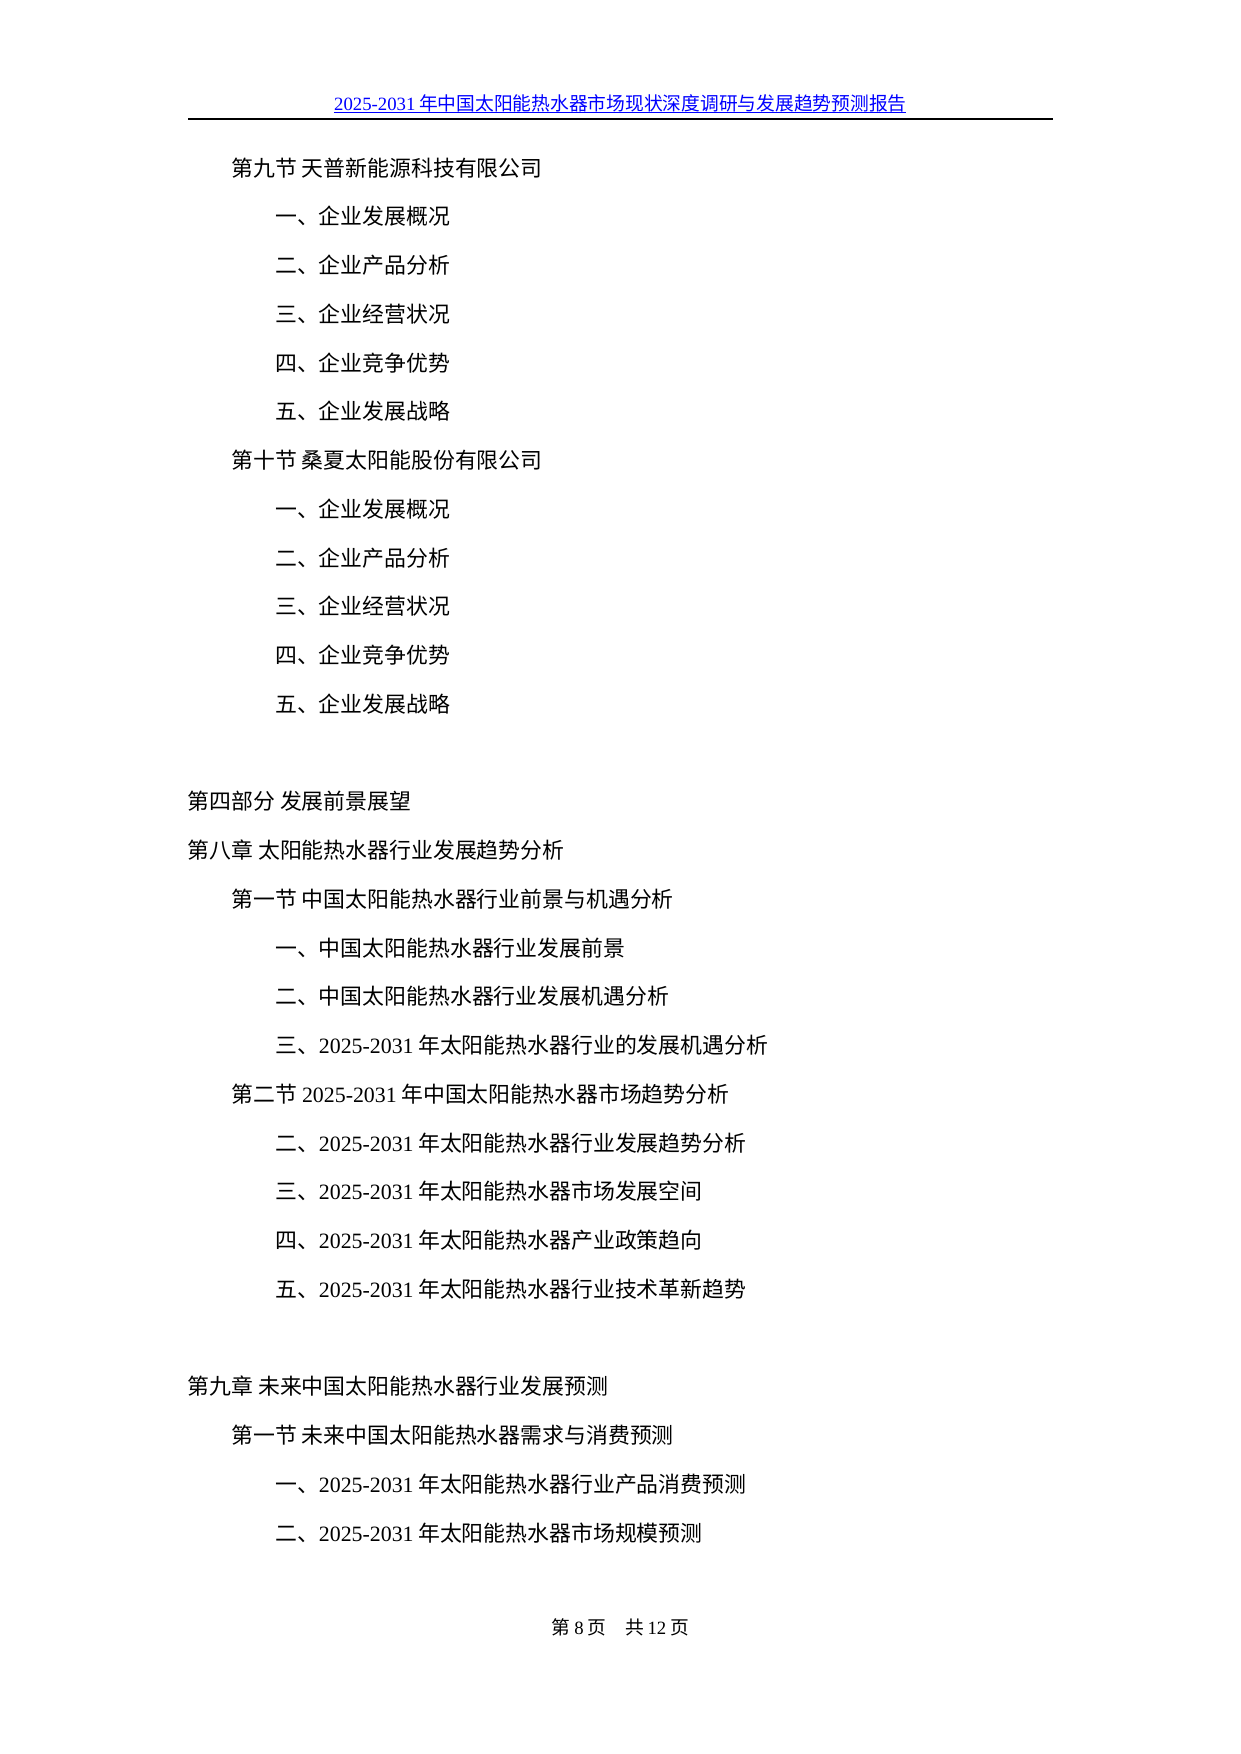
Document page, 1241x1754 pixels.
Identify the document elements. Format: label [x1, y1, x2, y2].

text [187, 150, 1053, 1548]
